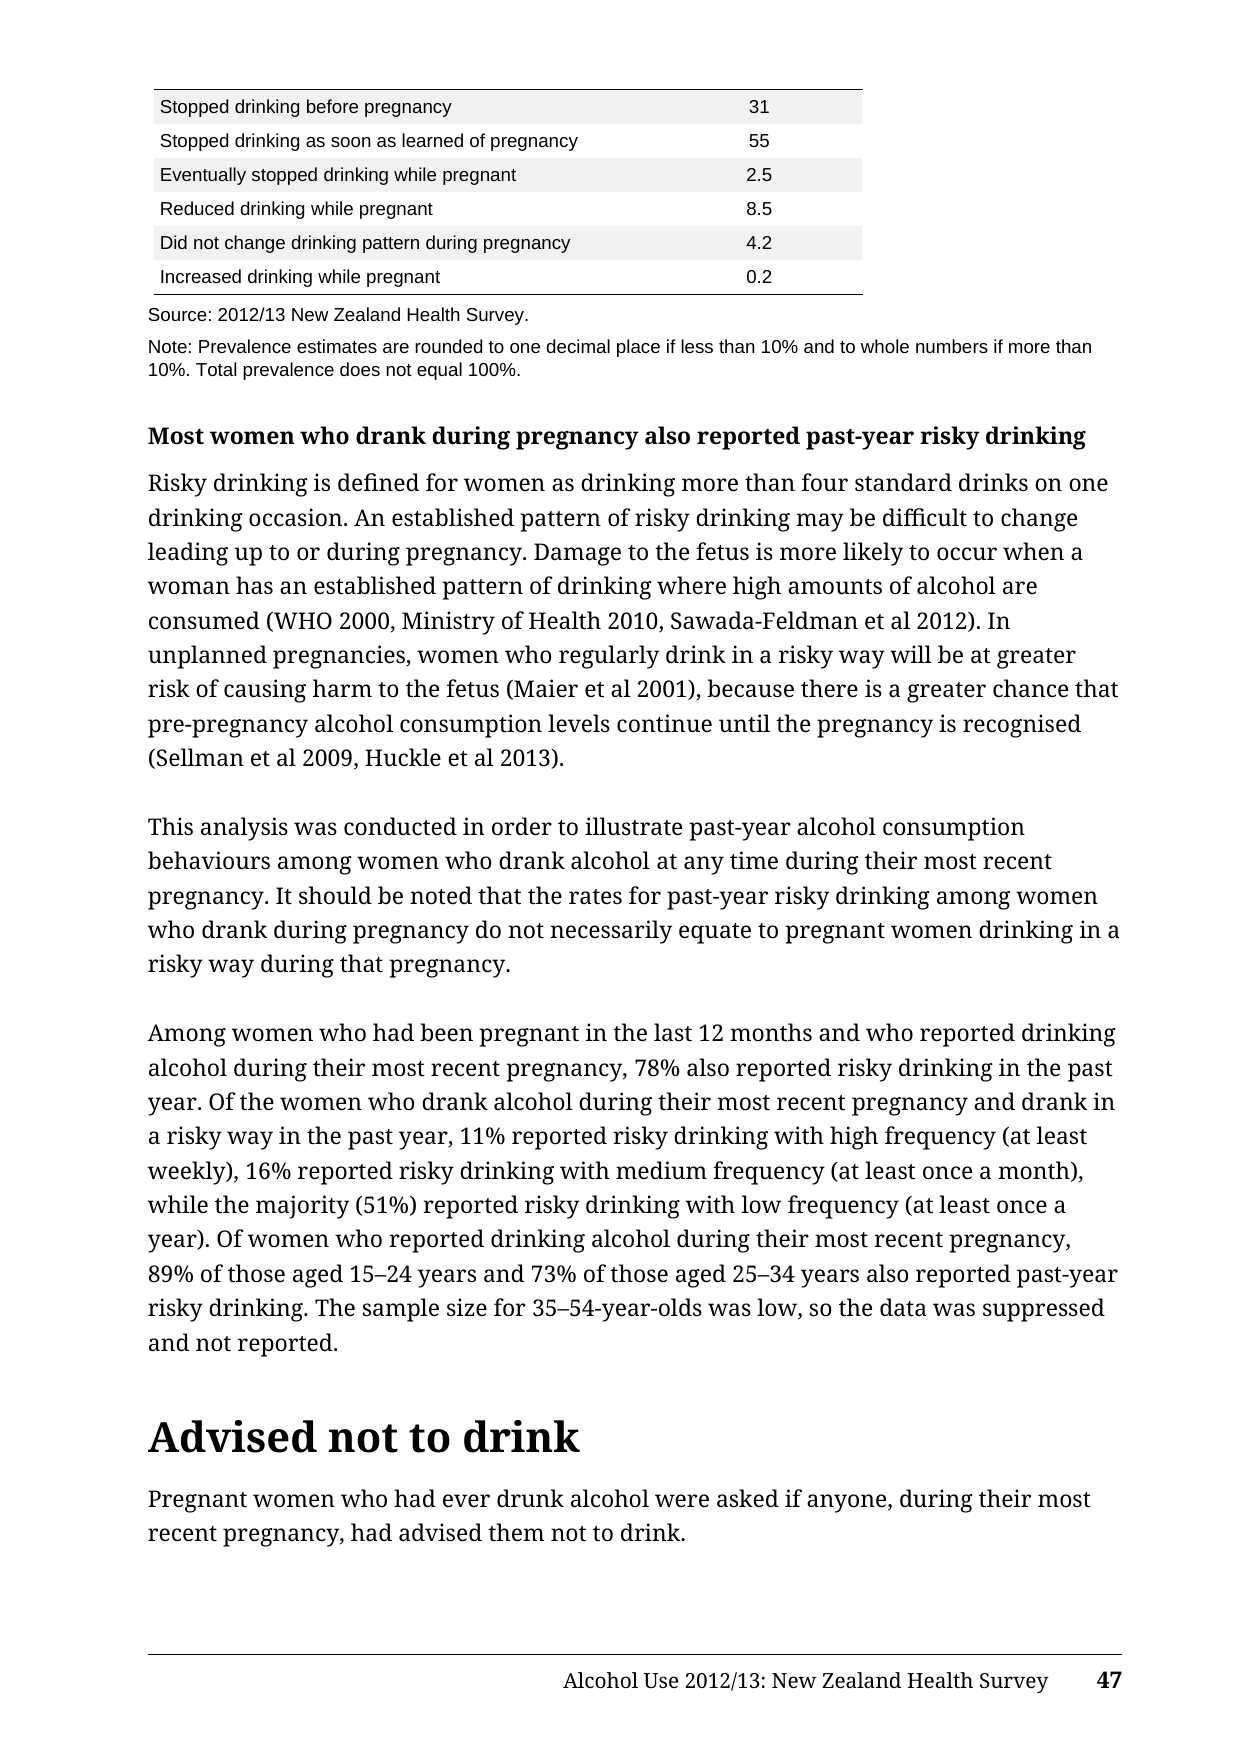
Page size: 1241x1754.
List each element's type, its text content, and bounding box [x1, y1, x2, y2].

subtitle Advised not to drink [148, 1408, 1122, 1464]
text This analysis was conducted in order to illustrate past-year alcohol consumption behaviours among women who drank alcohol at any time during their most recent pregnancy. It should be noted that the rates for past-year risky drinking among women who drank during pregnancy do not necessarily equate to pregnant women drinking in a risky way during that pregnancy. [148, 811, 1122, 979]
table_cell Increased drinking while pregnant [154, 260, 656, 294]
subtitle Most women who drank during pregnancy also reported past-year risky drinking [148, 420, 1122, 451]
table_cell 4.2 [656, 226, 862, 260]
text Pregnant women who had ever drunk alcohol were asked if anyone, during their most recent pregnancy, had advised them not to drink. [148, 1483, 1122, 1548]
table_cell Eventually stopped drinking while pregnant [154, 158, 656, 192]
table_cell Stopped drinking as soon as learned of pregnancy [154, 124, 656, 158]
text Among women who had been pregnant in the last 12 months and who reported drinking alcohol during their most recent pregnancy, 78% also reported risky drinking in the past year. Of the women who drank alcohol during their most recent pregnancy and drank in a risky way in the past year, 11% reported risky drinking with high frequency (at least weekly), 16% reported risky drinking with medium frequency (at least once a month), while the majority (51%) reported risky drinking with low frequency (at least once a year). Of women who reported drinking alcohol during their most recent pregnancy, 89% of those aged 15–24 years and 73% of those aged 25–34 years also reported past-year risky drinking. The sample size for 35–54-year-olds was low, so the data was suppressed and not reported. [148, 1017, 1122, 1358]
table_cell Stopped drinking before pregnancy [154, 90, 656, 124]
table_cell 8.5 [656, 192, 862, 226]
table_cell 2.5 [656, 158, 862, 192]
table_cell 0.2 [656, 260, 862, 294]
table_cell Did not change drinking pattern during pregnancy [154, 226, 656, 260]
text Risky drinking is defined for women as drinking more than four standard drinks on one drinking occasion. An established pattern of risky drinking may be difficult to change leading up to or during pregnancy. Damage to the fetus is more likely to occur when a woman has an established pattern of drinking where high amounts of alcohol are consumed (WHO 2000, Ministry of Health 2010, Sawada-Feldman et al 2012). In unplanned pregnancies, women who regularly drink in a risky way will be at greater risk of causing harm to the fetus (Maier et al 2001), because there is a greater chance that pre-pregnancy alcohol consumption levels continue until the pregnancy is recognised (Sellman et al 2009, Huckle et al 2013). [148, 467, 1122, 773]
table_cell 31 [656, 90, 862, 124]
text Note: Prevalence estimates are rounded to one decimal place if less than 10% and to whole numbers if more than 10%. Total prevalence does not equal 100%. [148, 335, 1122, 381]
text Source: 2012/13 New Zealand Health Survey. [148, 303, 1122, 325]
table_cell Reduced drinking while pregnant [154, 192, 656, 226]
table_cell 55 [656, 124, 862, 158]
